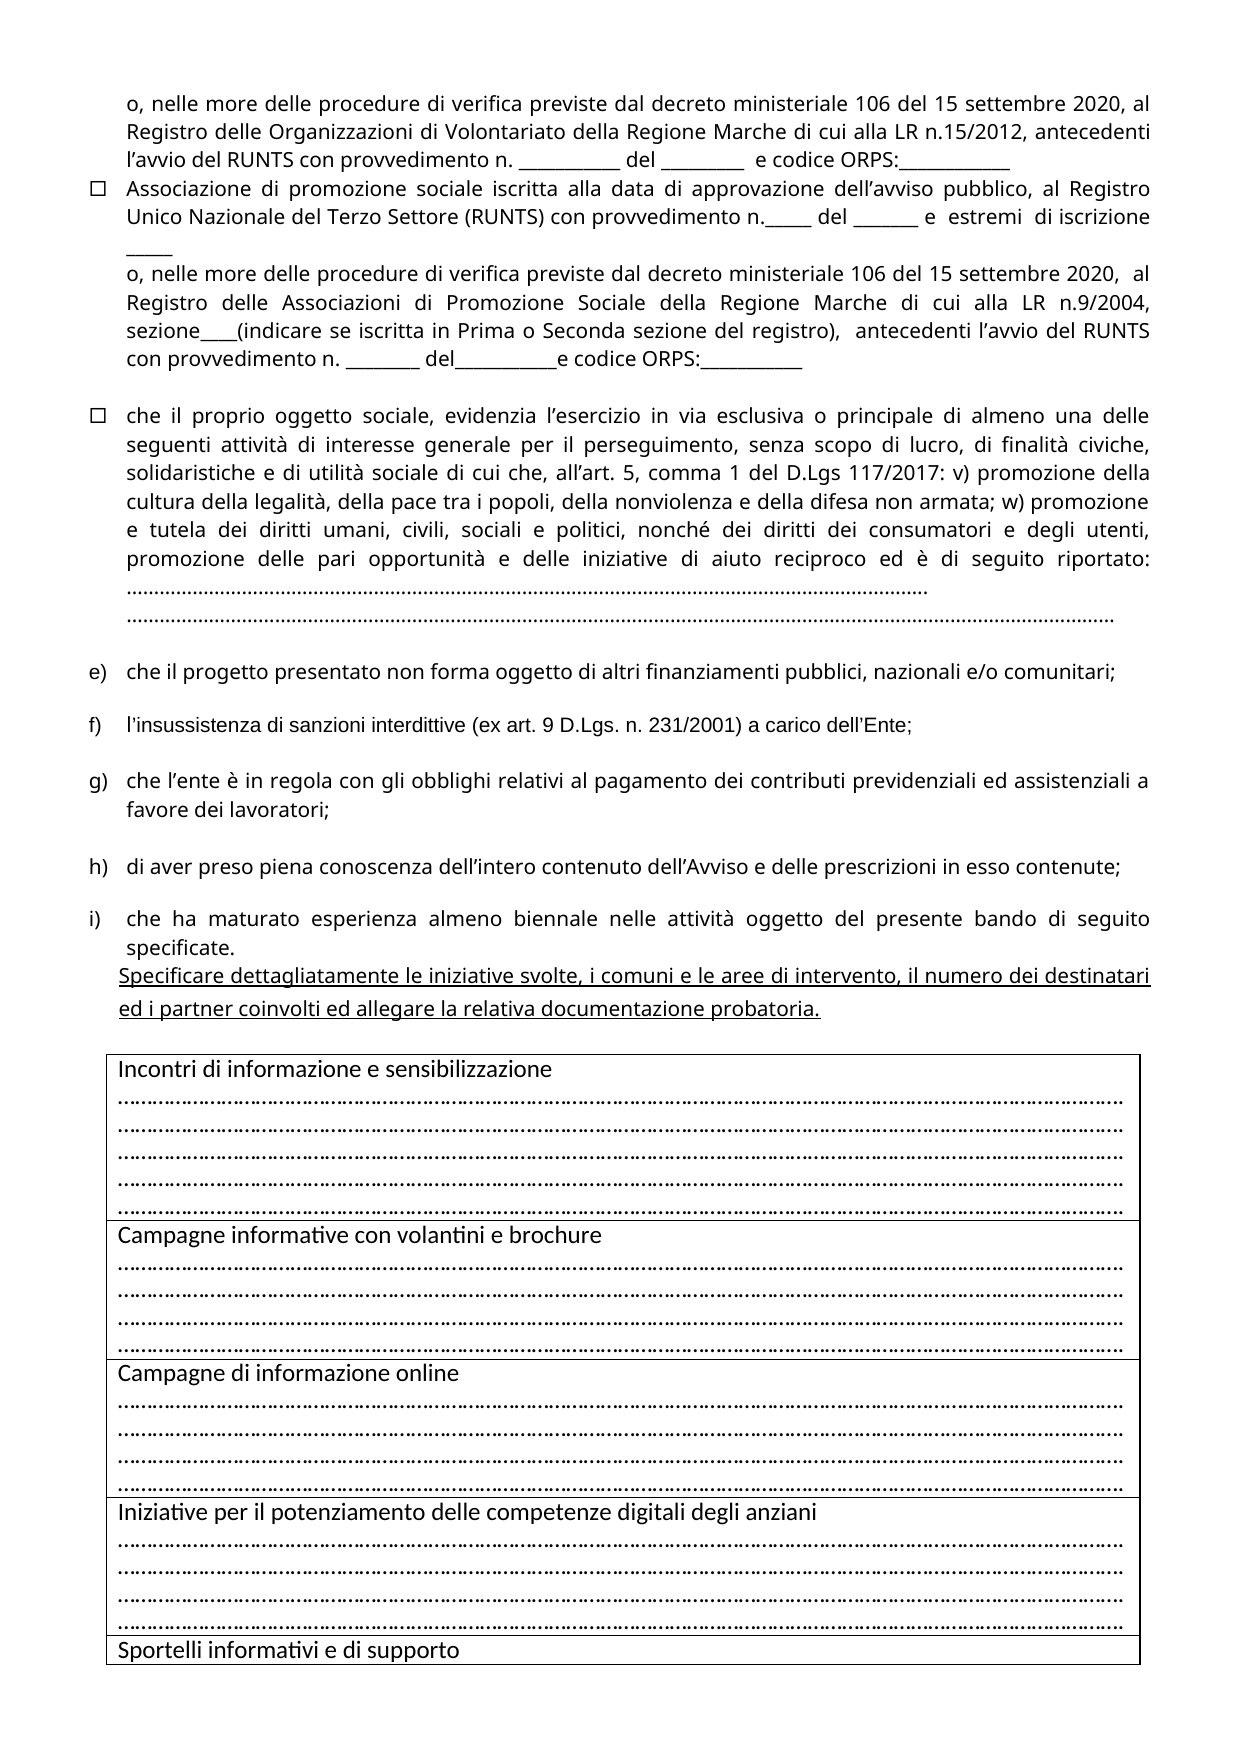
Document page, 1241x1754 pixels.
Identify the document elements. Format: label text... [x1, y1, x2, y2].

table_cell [107, 1636, 1139, 1664]
list di aver preso piena conoscenza dell’intero contenuto dell’Avviso e delle prescrizioni in esso contenute; [89, 852, 1152, 880]
list che il proprio oggetto sociale, evidenzia l’esercizio in via esclusiva o principale di almeno una delle seguenti attività di interesse generale per il perseguimento, senza scopo di lucro, di finalità civiche, solidaristiche e di utilità sociale di cui che, all’art. 5, comma 1 del D.Lgs 117/2017: v) promozione della cultura della legalità, della pace tra i popoli, della nonviolenza e della difesa non armata; w) promozione e tutela dei diritti umani, civili, sociali e politici, nonché dei diritti dei consumatori e degli utenti, promozione delle pari opportunità e delle iniziative di aiuto reciproco ed è di seguito riportato:……………………………………………………………………………………………………………………………….. ……………………………………………………………………………………………………………………………………………………………… [89, 401, 1152, 629]
table_cell Campagne di informazione online …………………………………………………………………………………………………………………………………………………………. …………………………………………………………………………………………………………………………………………………………. …………………………………………………………………………………………………………………………………………………………. …………………………………………………………………………………………………………………………………………………………. [107, 1360, 1139, 1497]
list l’insussistenza di sanzioni interdittive (ex art. 9 D.Lgs. n. 231/2001) a carico dell’Ente; [89, 710, 1152, 738]
list che il progetto presentato non forma oggetto di altri finanziamenti pubblici, nazionali e/o comunitari; [89, 657, 1152, 686]
list o, nelle more delle procedure di verifica previste dal decreto ministeriale 106 del 15 settembre 2020, al Registro delle Associazioni di Promozione Sociale della Regione Marche di cui alla LR n.9/2004, sezione____(indicare se iscritta in Prima o Seconda sezione del registro), antecedenti l’avvio del RUNTS con provvedimento n. ________ del___________e codice ORPS:___________ [126, 259, 1152, 373]
text Specificare dettagliatamente le iniziative svolte, i comuni e le aree di intervento, il numero dei destinatari ed i partner coinvolti ed allegare la relativa documentazione probatoria. [118, 961, 1151, 985]
table_cell Iniziative per il potenziamento delle competenze digitali degli anziani …………………………………………………………………………………………………………………………………………………………. …………………………………………………………………………………………………………………………………………………………. …………………………………………………………………………………………………………………………………………………………. …………………………………………………………………………………………………………………………………………………………. [107, 1498, 1139, 1635]
list che ha maturato esperienza almeno biennale nelle attività oggetto del presente bando di seguito specificate. [89, 904, 1152, 961]
table_header Incontri di informazione e sensibilizzazione …………………………………………………………………………………………………………………………………………………………. …………………………………………………………………………………………………………………………………………………………. …………………………………………………………………………………………………………………………………………………………. …………………………………………………………………………………………………………………………………………………………. …………………………………………………………………………………………………………………………………………………………. [107, 1055, 1139, 1220]
list che l’ente è in regola con gli obblighi relativi al pagamento dei contributi previdenziali ed assistenziali a favore dei lavoratori; [89, 767, 1152, 823]
list Associazione di promozione sociale iscritta alla data di approvazione dell’avviso pubblico, al Registro Unico Nazionale del Terzo Settore (RUNTS) con provvedimento n._____ del _______ e estremi di iscrizione _____ [89, 174, 1152, 259]
list o, nelle more delle procedure di verifica previste dal decreto ministeriale 106 del 15 settembre 2020, al Registro delle Organizzazioni di Volontariato della Regione Marche di cui alla LR n.15/2012, antecedenti l’avvio del RUNTS con provvedimento n. ___________ del _________ e codice ORPS:____________ [126, 89, 1152, 174]
table_cell Campagne informative con volantini e brochure …………………………………………………………………………………………………………………………………………………………. …………………………………………………………………………………………………………………………………………………………. …………………………………………………………………………………………………………………………………………………………. …………………………………………………………………………………………………………………………………………………………. [107, 1221, 1139, 1358]
text Specificare dettagliatamente le iniziative svolte, i comuni e le aree di intervento, il numero dei destinatari ed i partner coinvolti ed allegare la relativa documentazione probatoria. [118, 986, 1151, 1022]
